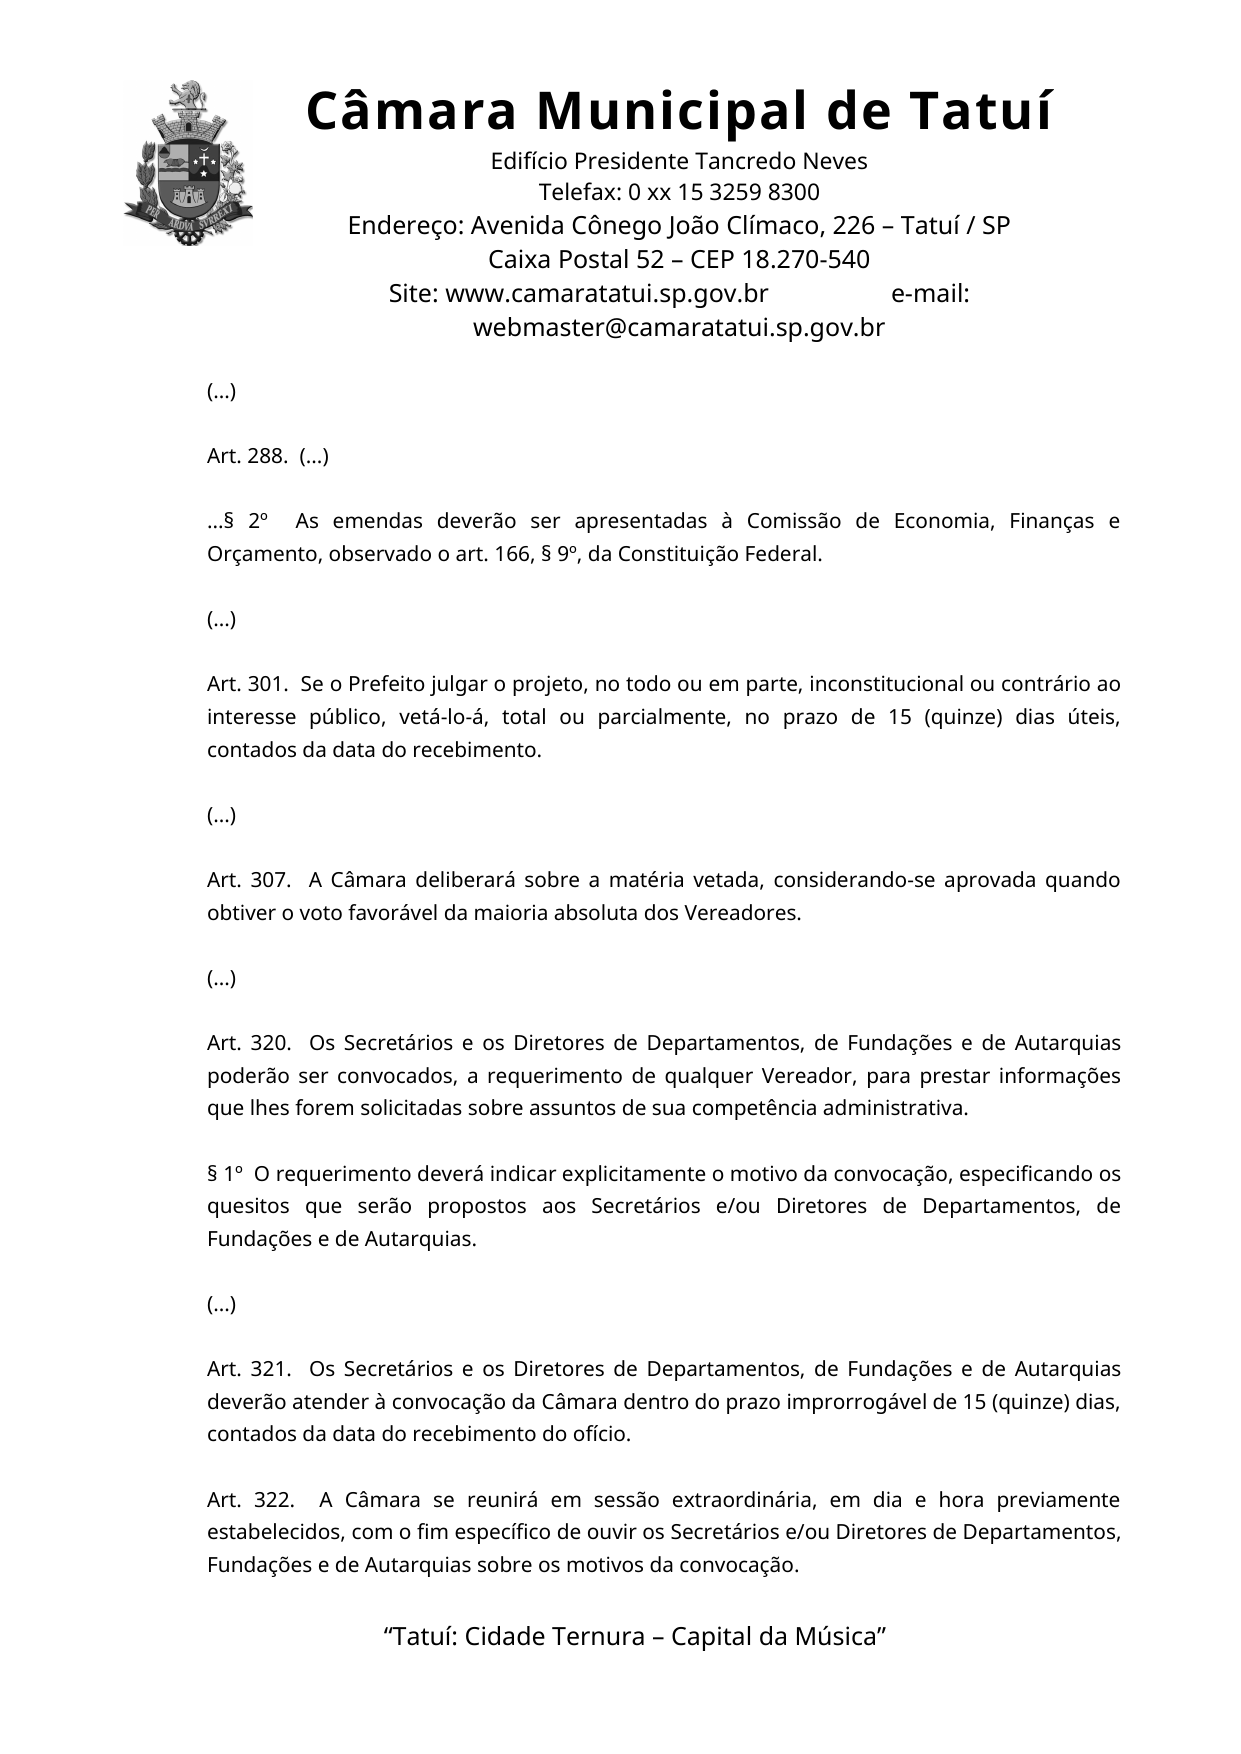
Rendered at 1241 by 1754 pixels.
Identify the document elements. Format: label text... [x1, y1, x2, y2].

text Art. 321. Os Secretários e os Diretores de Departamentos, de Fundações e de Autarquias deverão atender à convocação da Câmara dentro do prazo improrrogável de 15 (quinze) dias, contados da data do recebimento do ofício. [207, 1354, 1122, 1448]
text Art. 307. A Câmara deliberará sobre a matéria vetada, considerando-se aprovada quando obtiver o voto favorável da maioria absoluta dos Vereadores. [207, 865, 1122, 926]
text ...§ 2º As emendas deverão ser apresentadas à Comissão de Economia, Finanças e Orçamento, observado o art. 166, § 9º, da Constituição Federal. [207, 507, 1122, 568]
text § 1º O requerimento deverá indicar explicitamente o motivo da convocação, especificando os quesitos que serão propostos aos Secretários e/ou Diretores de Departamentos, de Fundações e de Autarquias. [207, 1159, 1122, 1252]
text Art. 288. (...) [207, 441, 1122, 470]
text Art. 322. A Câmara se reunirá em sessão extraordinária, em dia e hora previamente estabelecidos, com o fim específico de ouvir os Secretários e/ou Diretores de Departamentos, Fundações e de Autarquias sobre os motivos da convocação. [207, 1485, 1122, 1578]
text (...) [207, 1289, 1122, 1317]
text (...) [207, 604, 1122, 633]
text (...) [207, 963, 1122, 991]
text Art. 301. Se o Prefeito julgar o projeto, no todo ou em parte, inconstitucional ou contrário ao interesse público, vetá-lo-á, total ou parcialmente, no prazo de 15 (quinze) dias úteis, contados da data do recebimento. [207, 669, 1122, 763]
text Art. 320. Os Secretários e os Diretores de Departamentos, de Fundações e de Autarquias poderão ser convocados, a requerimento de qualquer Vereador, para prestar informações que lhes forem solicitadas sobre assuntos de sua competência administrativa. [207, 1028, 1122, 1122]
text (...) [207, 800, 1122, 828]
text (...) [207, 376, 1122, 404]
